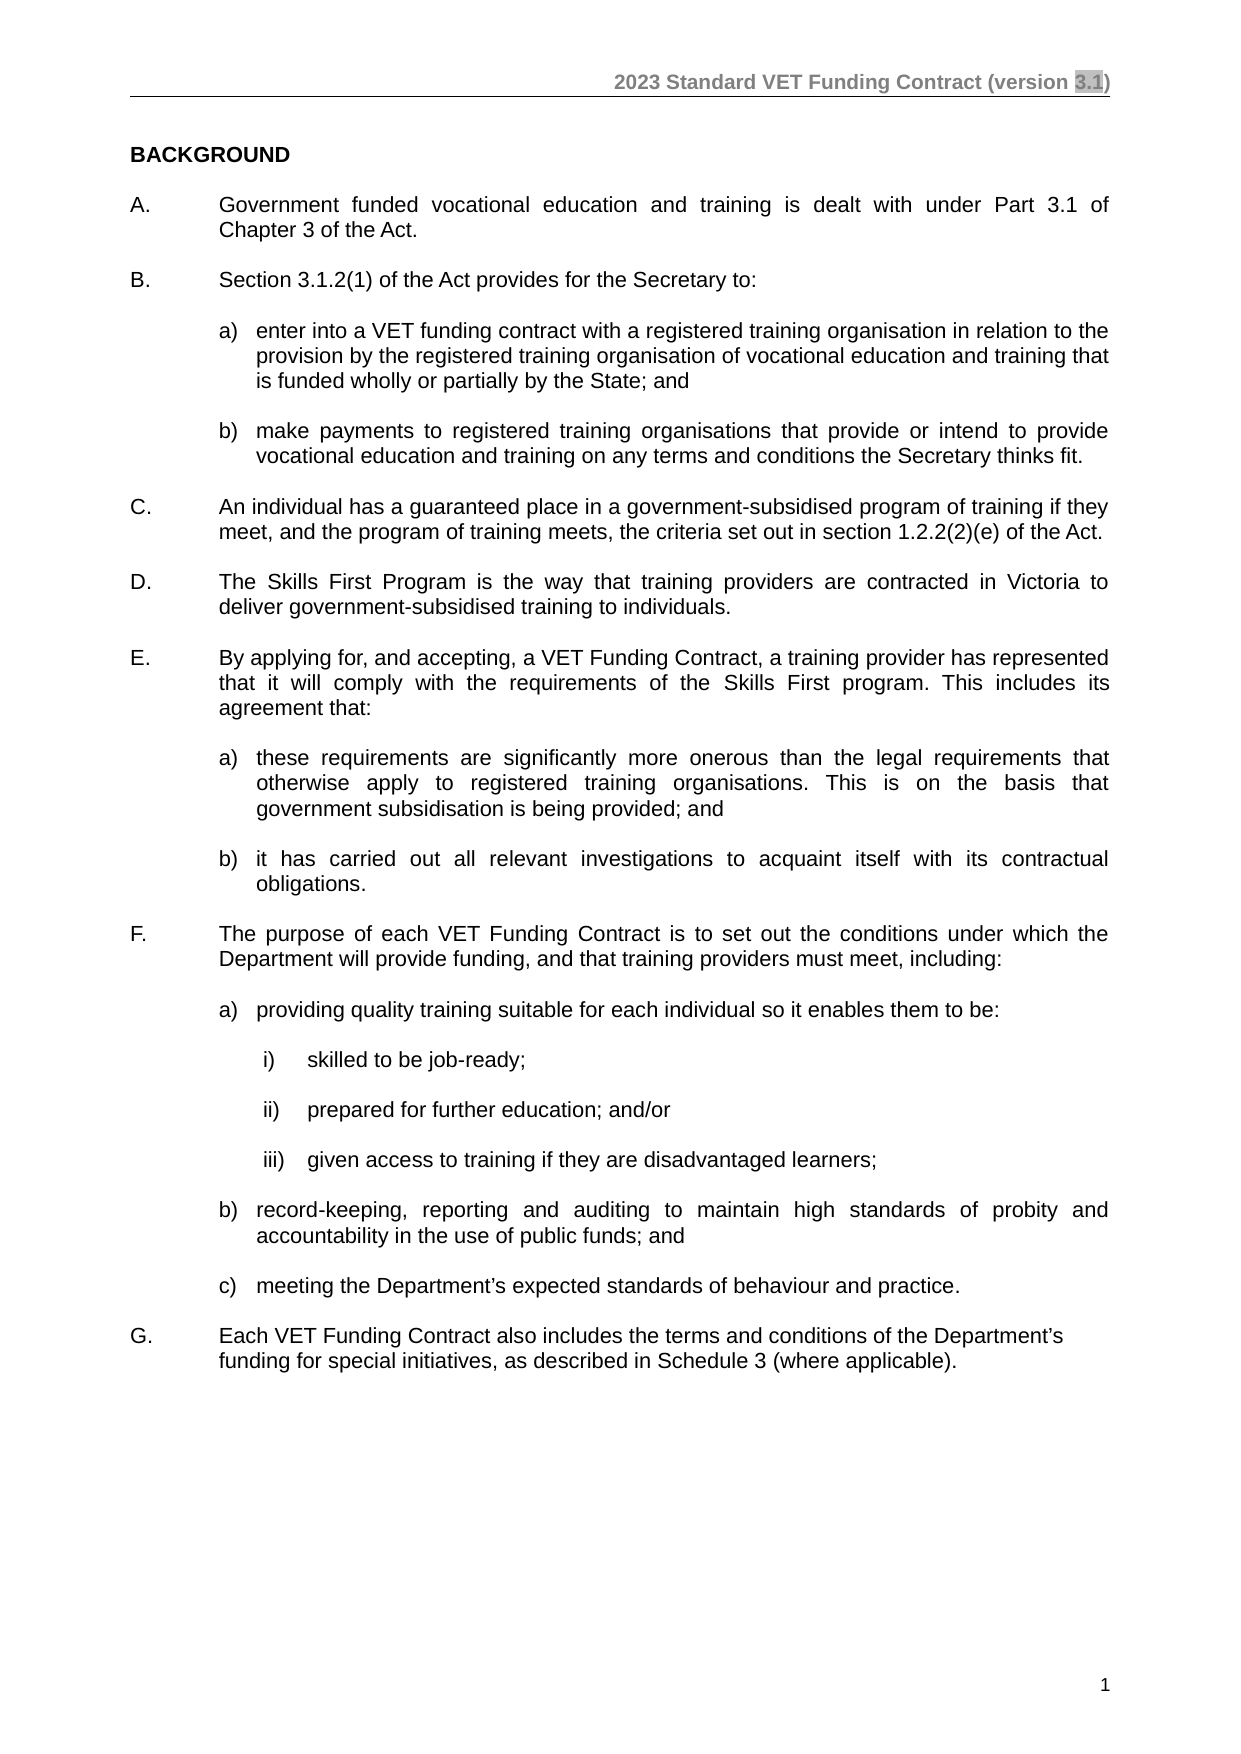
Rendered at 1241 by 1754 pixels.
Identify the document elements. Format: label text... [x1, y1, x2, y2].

subtitle BACKGROUND [130, 142, 1110, 167]
list providing quality training suitable for each individual so it enables them to be: [218, 997, 1110, 1022]
list these requirements are significantly more onerous than the legal requirements that otherwise apply to registered training organisations. This is on the basis that government subsidisation is being provided; and [218, 745, 1110, 821]
list skilled to be job-ready; [263, 1047, 1110, 1072]
list The Skills First Program is the way that training providers are contracted in Victoria to deliver government-subsidised training to individuals. [130, 569, 1110, 619]
list The purpose of each VET Funding Contract is to set out the conditions under which the Department will provide funding, and that training providers must meet, including: [130, 921, 1110, 972]
list An individual has a guaranteed place in a government-subsidised program of training if they meet, and the program of training meets, the criteria set out in section 1.2.2(2)(e) of the Act. [130, 494, 1110, 544]
list enter into a VET funding contract with a registered training organisation in relation to the provision by the registered training organisation of vocational education and training that is funded wholly or partially by the State; and [218, 318, 1110, 393]
list given access to training if they are disadvantaged learners; [263, 1147, 1110, 1172]
list make payments to registered training organisations that provide or intend to provide vocational education and training on any terms and conditions the Secretary thinks fit. [218, 418, 1110, 469]
list Each VET Funding Contract also includes the terms and conditions of the Department’s funding for special initiatives, as described in Schedule 3 (where applicable). [130, 1323, 1110, 1373]
list meeting the Department’s expected standards of behaviour and practice. [218, 1273, 1110, 1298]
list Government funded vocational education and training is dealt with under Part 3.1 of Chapter 3 of the Act. [130, 192, 1110, 242]
list it has carried out all relevant investigations to acquaint itself with its contractual obligations. [218, 846, 1110, 896]
list prepared for further education; and/or [263, 1097, 1110, 1122]
list By applying for, and accepting, a VET Funding Contract, a training provider has represented that it will comply with the requirements of the Skills First program. This includes its agreement that: [130, 644, 1110, 720]
list record-keeping, reporting and auditing to maintain high standards of probity and accountability in the use of public funds; and [218, 1197, 1110, 1248]
list Section 3.1.2(1) of the Act provides for the Secretary to: [130, 267, 1110, 293]
